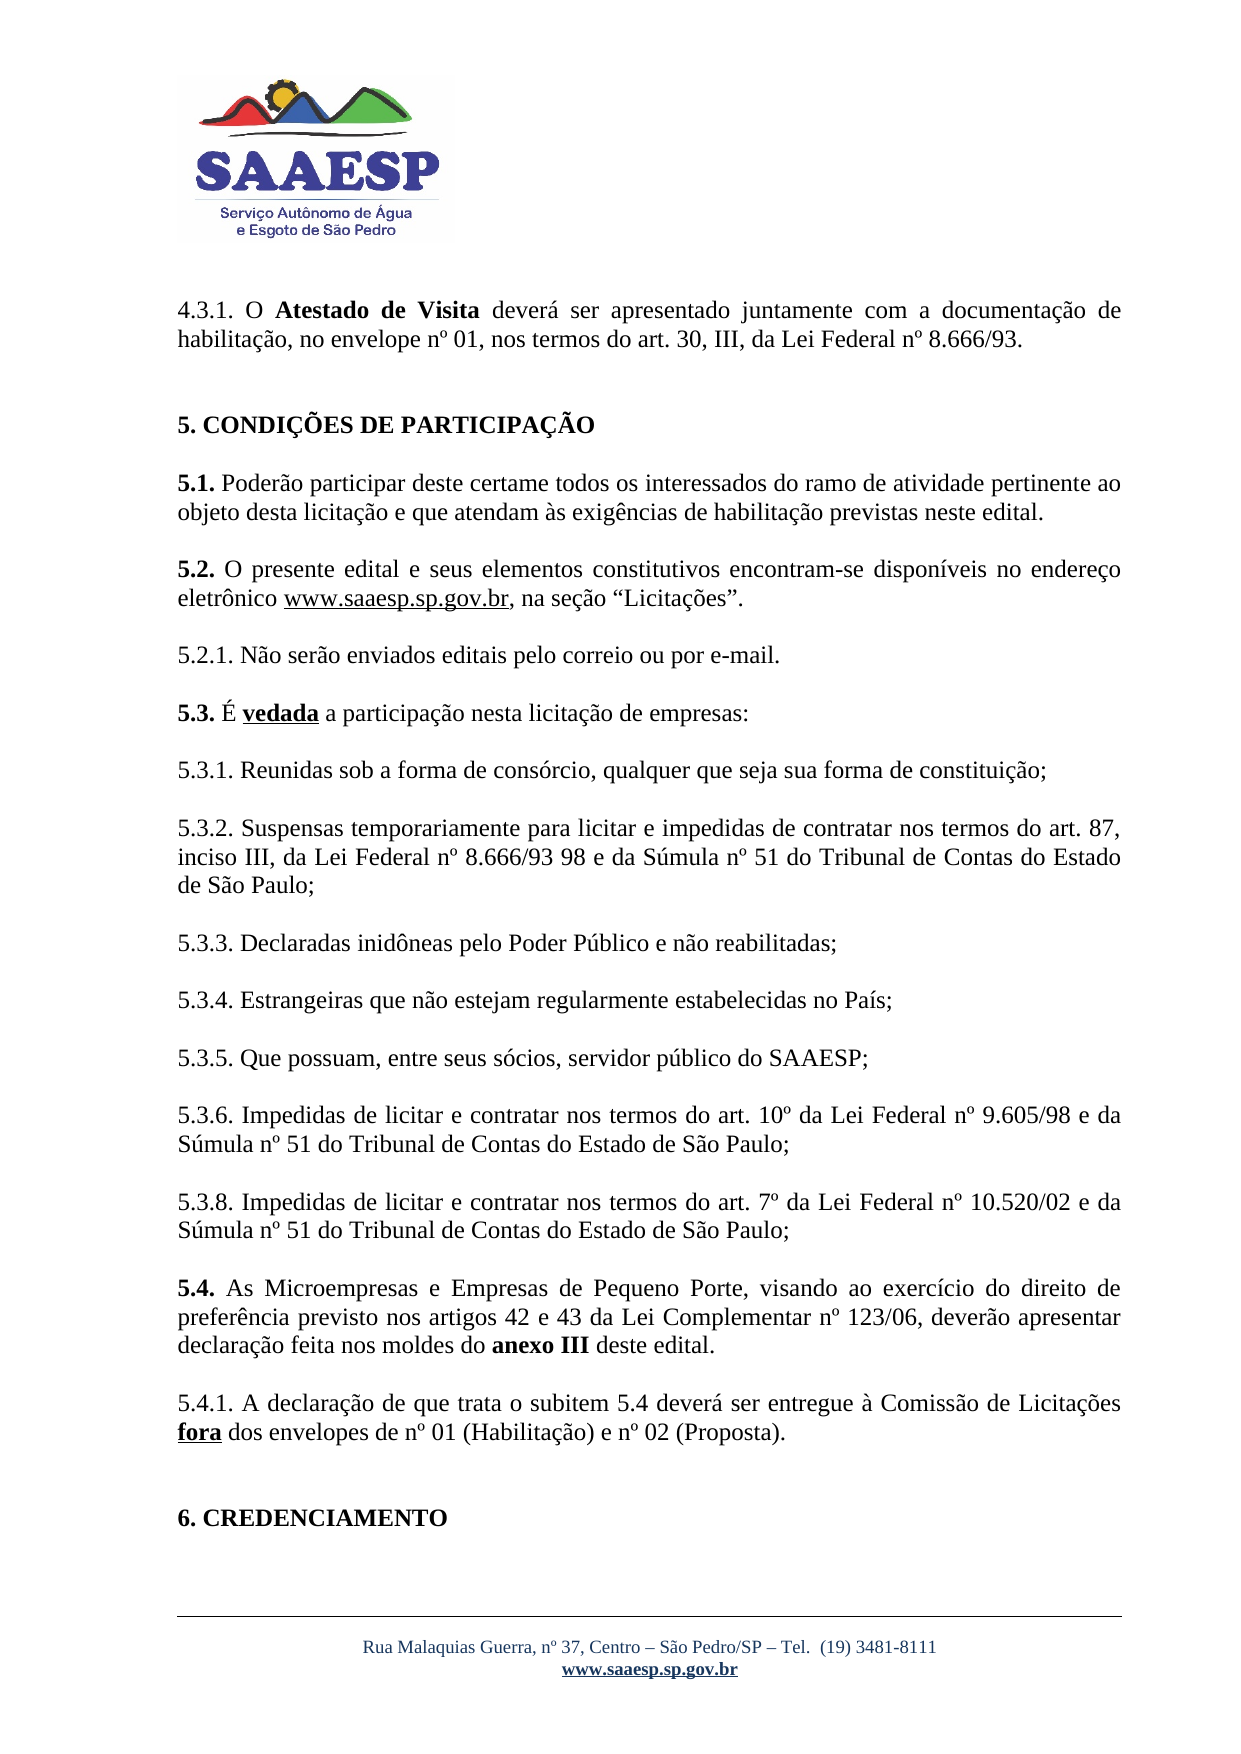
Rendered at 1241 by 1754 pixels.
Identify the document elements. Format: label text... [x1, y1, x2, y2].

text 5.2. O presente edital e seus elementos constitutivos encontram-se disponíveis no endereço eletrônico www.saaesp.sp.gov.br, na seção “Licitações”. [177, 554, 1122, 612]
text 5.3.2. Suspensas temporariamente para licitar e impedidas de contratar nos termos do art. 87, inciso III, da Lei Federal nº 8.666/93 98 e da Súmula nº 51 do Tribunal de Contas do Estado de São Paulo; [177, 813, 1122, 899]
text 5.3.4. Estrangeiras que não estejam regularmente estabelecidas no País; [177, 985, 1122, 1014]
text 4.3.1. O Atestado de Visita deverá ser apresentado juntamente com a documentação de habilitação, no envelope nº 01, nos termos do art. 30, III, da Lei Federal nº 8.666/93. [177, 295, 1122, 353]
text 5.3. É vedada a participação nesta licitação de empresas: [177, 698, 1122, 727]
text 5.2.1. Não serão enviados editais pelo correio ou por e-mail. [177, 640, 1122, 669]
text 5.1. Poderão participar deste certame todos os interessados do ramo de atividade pertinente ao objeto desta licitação e que atendam às exigências de habilitação previstas neste edital. [177, 468, 1122, 525]
text 6. CREDENCIAMENTO [177, 1503, 1122, 1532]
text 5.4. As Microempresas e Empresas de Pequeno Porte, visando ao exercício do direito de preferência previsto nos artigos 42 e 43 da Lei Complementar nº 123/06, deverão apresentar declaração feita nos moldes do anexo III deste edital. [177, 1273, 1122, 1359]
text 5.3.1. Reunidas sob a forma de consórcio, qualquer que seja sua forma de constituição; [177, 755, 1122, 784]
text 5.3.8. Impedidas de licitar e contratar nos termos do art. 7º da Lei Federal nº 10.520/02 e da Súmula nº 51 do Tribunal de Contas do Estado de São Paulo; [177, 1187, 1122, 1244]
picture [177, 75, 456, 243]
text 5.3.5. Que possuam, entre seus sócios, servidor público do SAAESP; [177, 1043, 1122, 1072]
text 5.3.3. Declaradas inidôneas pelo Poder Público e não reabilitadas; [177, 928, 1122, 957]
text 5.4.1. A declaração de que trata o subitem 5.4 deverá ser entregue à Comissão de Licitações fora dos envelopes de nº 01 (Habilitação) e nº 02 (Proposta). [177, 1388, 1122, 1445]
text 5.3.6. Impedidas de licitar e contratar nos termos do art. 10º da Lei Federal nº 9.605/98 e da Súmula nº 51 do Tribunal de Contas do Estado de São Paulo; [177, 1100, 1122, 1158]
text 5. CONDIÇÕES DE PARTICIPAÇÃO [177, 410, 1122, 439]
